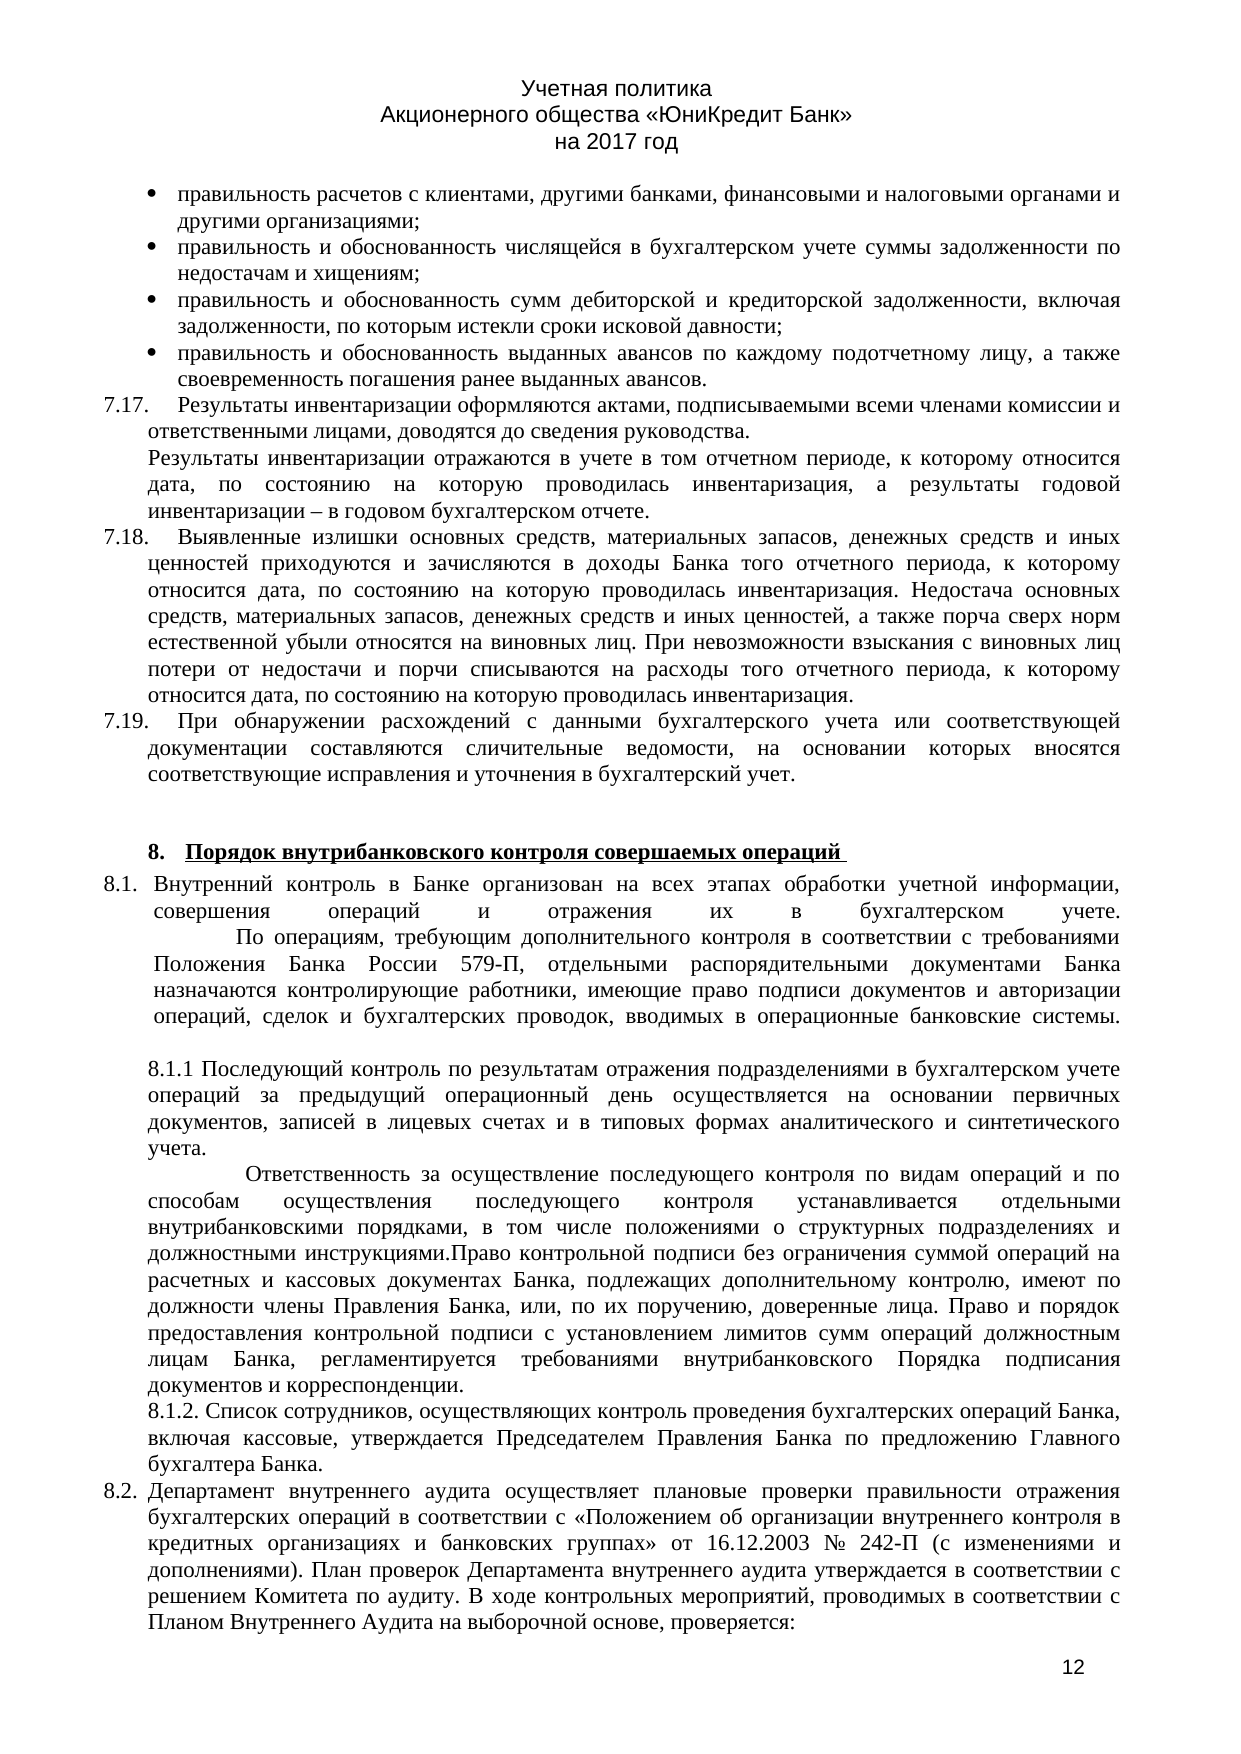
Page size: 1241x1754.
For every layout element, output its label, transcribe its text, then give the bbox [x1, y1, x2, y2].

list правильность расчетов с клиентами, другими банками, финансовыми и налоговыми органами и другими организациями; [148, 180, 1122, 233]
list Выявленные излишки основных средств, материальных запасов, денежных средств и иных ценностей приходуются и зачисляются в доходы Банка того отчетного периода, к которому относится дата, по состоянию на которую проводилась инвентаризация. Недостача основных средств, материальных запасов, денежных средств и иных ценностей, а также порча сверх норм естественной убыли относятся на виновных лиц. При невозможности взыскания с виновных лиц потери от недостачи и порчи списываются на расходы того отчетного периода, к которому относится дата, по состоянию на которую проводилась инвентаризация. [103, 523, 1122, 707]
text Результаты инвентаризации отражаются в учете в том отчетном периоде, к которому относится дата, по состоянию на которую проводилась инвентаризация, а результаты годовой инвентаризации – в годовом бухгалтерском отчете. [148, 444, 1122, 523]
list правильность и обоснованность выданных авансов по каждому подотчетному лицу, а также своевременность погашения ранее выданных авансов. [148, 338, 1122, 391]
text 8.1.2. Список сотрудников, осуществляющих контроль проведения бухгалтерских операций Банка, включая кассовые, утверждается Председателем Правления Банка по предложению Главного бухгалтера Банка. [148, 1398, 1122, 1477]
list Внутренний контроль в Банке организован на всех этапах обработки учетной информации, совершения операций и отражения их в бухгалтерском учете. По операциям, требующим дополнительного контроля в соответствии с требованиями Положения Банка России 579-П, отдельными распорядительными документами Банка назначаются контролирующие работники, имеющие право подписи документов и авторизации операций, сделок и бухгалтерских проводок, вводимых в операционные банковские системы. [103, 871, 1122, 1055]
subtitle Порядок внутрибанковского контроля совершаемых операций [148, 838, 1122, 864]
list Результаты инвентаризации оформляются актами, подписываемыми всеми членами комиссии и ответственными лицами, доводятся до сведения руководства. [103, 391, 1122, 444]
text 8.1.1 Последующий контроль по результатам отражения подразделениями в бухгалтерском учете операций за предыдущий операционный день осуществляется на основании первичных документов, записей в лицевых счетах и в типовых формах аналитического и синтетического учета. Ответственность за осуществление последующего контроля по видам операций и по способам осуществления последующего контроля устанавливается отдельными внутрибанковскими порядками, в том числе положениями о структурных подразделениях и должностными инструкциями.Право контрольной подписи без ограничения суммой операций на расчетных и кассовых документах Банка, подлежащих дополнительному контролю, имеют по должности члены Правления Банка, или, по их поручению, доверенные лица. Право и порядок предоставления контрольной подписи с установлением лимитов сумм операций должностным лицам Банка, регламентируется требованиями внутрибанковского Порядка подписания документов и корреспонденции. [148, 1055, 1122, 1398]
list Департамент внутреннего аудита осуществляет плановые проверки правильности отражения бухгалтерских операций в соответствии с «Положением об организации внутреннего контроля в кредитных организациях и банковских группах» от 16.12.2003 № 242-П (с изменениями и дополнениями). План проверок Департамента внутреннего аудита утверждается в соответствии с решением Комитета по аудиту. В ходе контрольных мероприятий, проводимых в соответствии с Планом Внутреннего Аудита на выборочной основе, проверяется: [103, 1477, 1122, 1635]
list правильность и обоснованность числящейся в бухгалтерском учете суммы задолженности по недостачам и хищениям; [148, 233, 1122, 286]
list правильность и обоснованность сумм дебиторской и кредиторской задолженности, включая задолженности, по которым истекли сроки исковой давности; [148, 286, 1122, 338]
list При обнаружении расхождений с данными бухгалтерского учета или соответствующей документации составляются сличительные ведомости, на основании которых вносятся соответствующие исправления и уточнения в бухгалтерский учет. [103, 707, 1122, 787]
